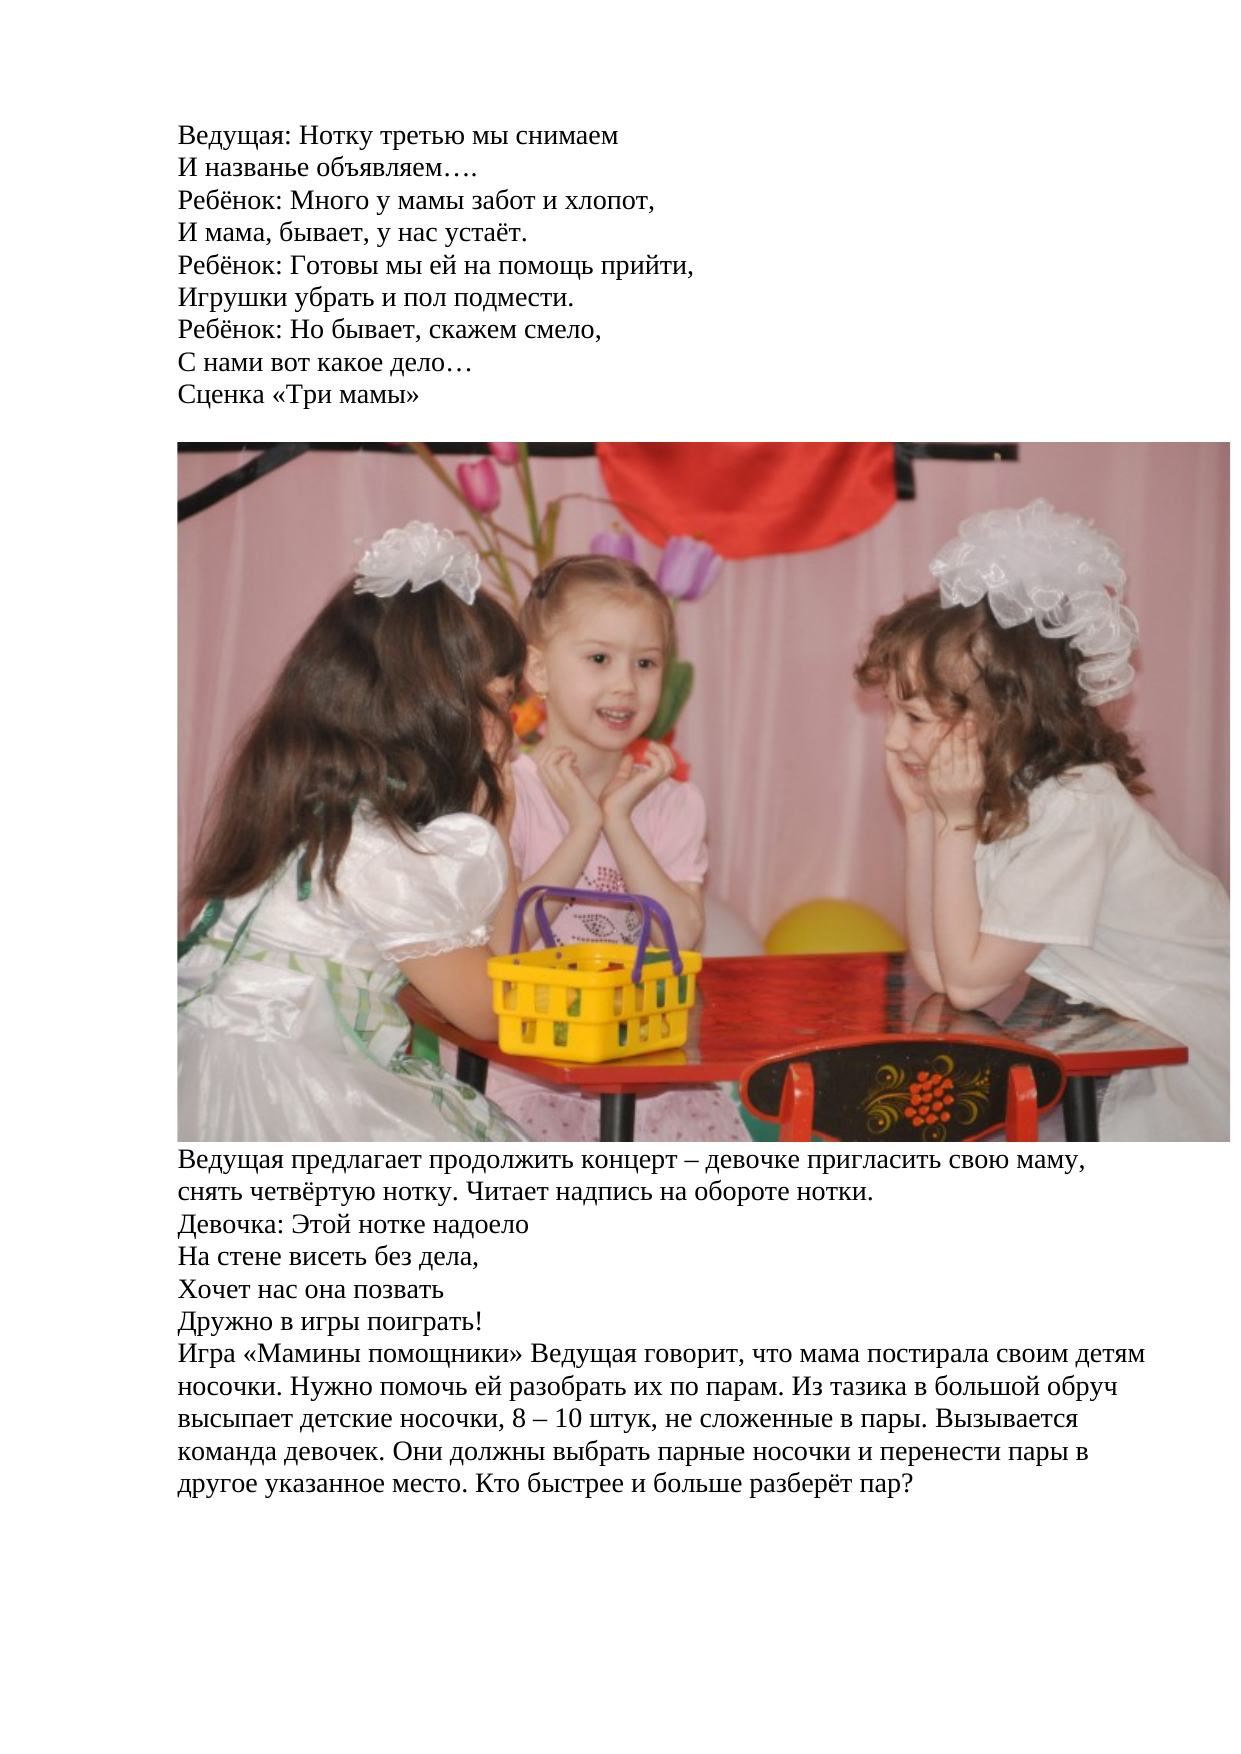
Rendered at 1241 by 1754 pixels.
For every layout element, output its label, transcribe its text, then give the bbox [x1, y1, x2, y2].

picture [177, 442, 1231, 1142]
